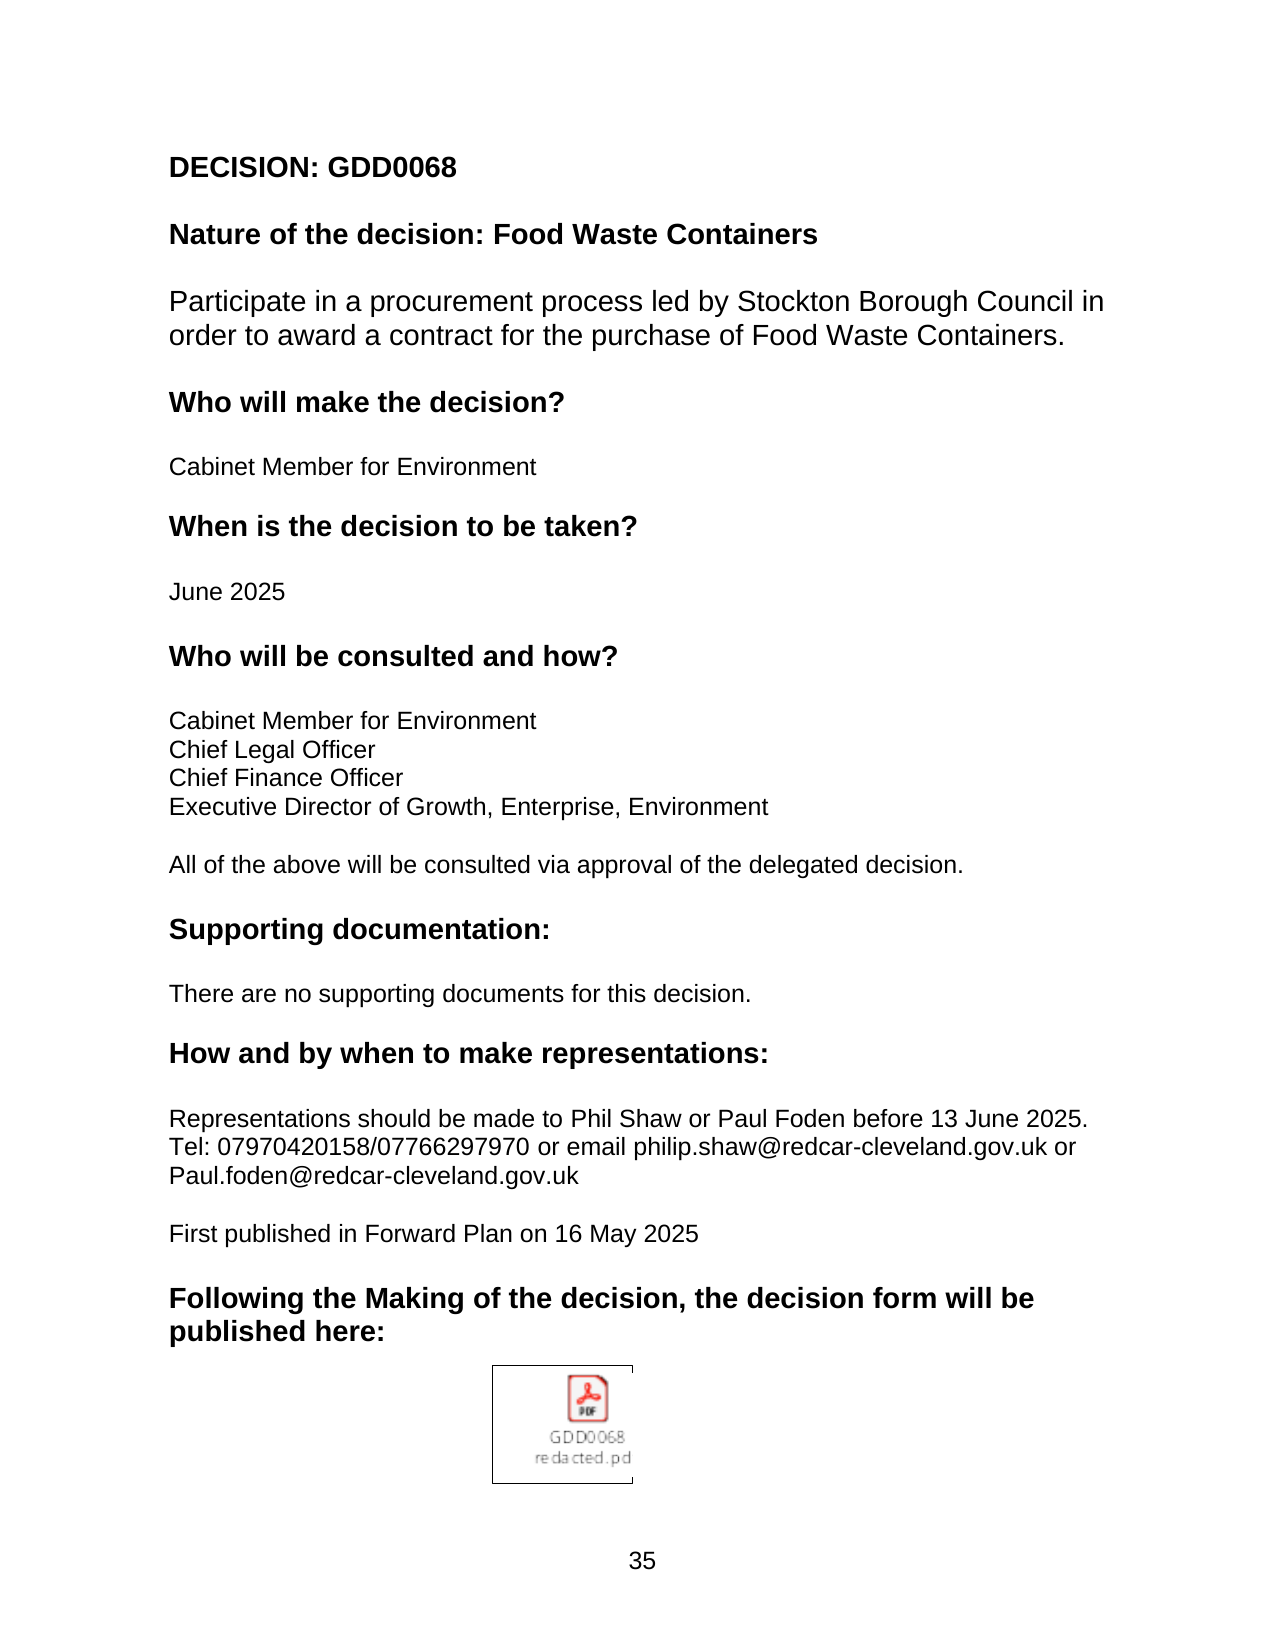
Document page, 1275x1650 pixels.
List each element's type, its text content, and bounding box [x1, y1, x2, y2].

text DECISION: GDD0068 [169, 150, 1116, 183]
text Nature of the decision: Food Waste Containers [169, 217, 1116, 251]
text June 2025 [169, 576, 1116, 605]
text Following the Making of the decision, the decision form will be published here: [169, 1281, 1116, 1348]
text When is the decision to be taken? [169, 509, 1116, 543]
text Supporting documentation: [169, 912, 1116, 945]
text Cabinet Member for Environment [169, 706, 1116, 734]
text There are no supporting documents for this decision. [169, 979, 1116, 1008]
text Chief Finance Officer [169, 763, 1116, 792]
text Cabinet Member for Environment [169, 452, 1116, 481]
text Executive Director of Growth, Enterprise, Environment [169, 792, 1116, 821]
text Representations should be made to Phil Shaw or Paul Foden before 13 June 2025. [169, 1103, 1116, 1132]
text Who will make the decision? [169, 385, 1116, 418]
text How and by when to make representations: [169, 1036, 1116, 1070]
text Tel: 07970420158/07766297970 or email philip.shaw@redcar-cleveland.gov.uk or Paul.foden@redcar-cleveland.gov.uk [169, 1132, 1116, 1190]
text Who will be consulted and how? [169, 639, 1116, 672]
text All of the above will be consulted via approval of the delegated decision. [169, 849, 1116, 878]
text Chief Legal Officer [169, 734, 1116, 763]
text First published in Forward Plan on 16 May 2025 [169, 1218, 1116, 1247]
text Participate in a procurement process led by Stockton Borough Council in order to award a contract for the purchase of Food Waste Containers. [169, 284, 1116, 351]
